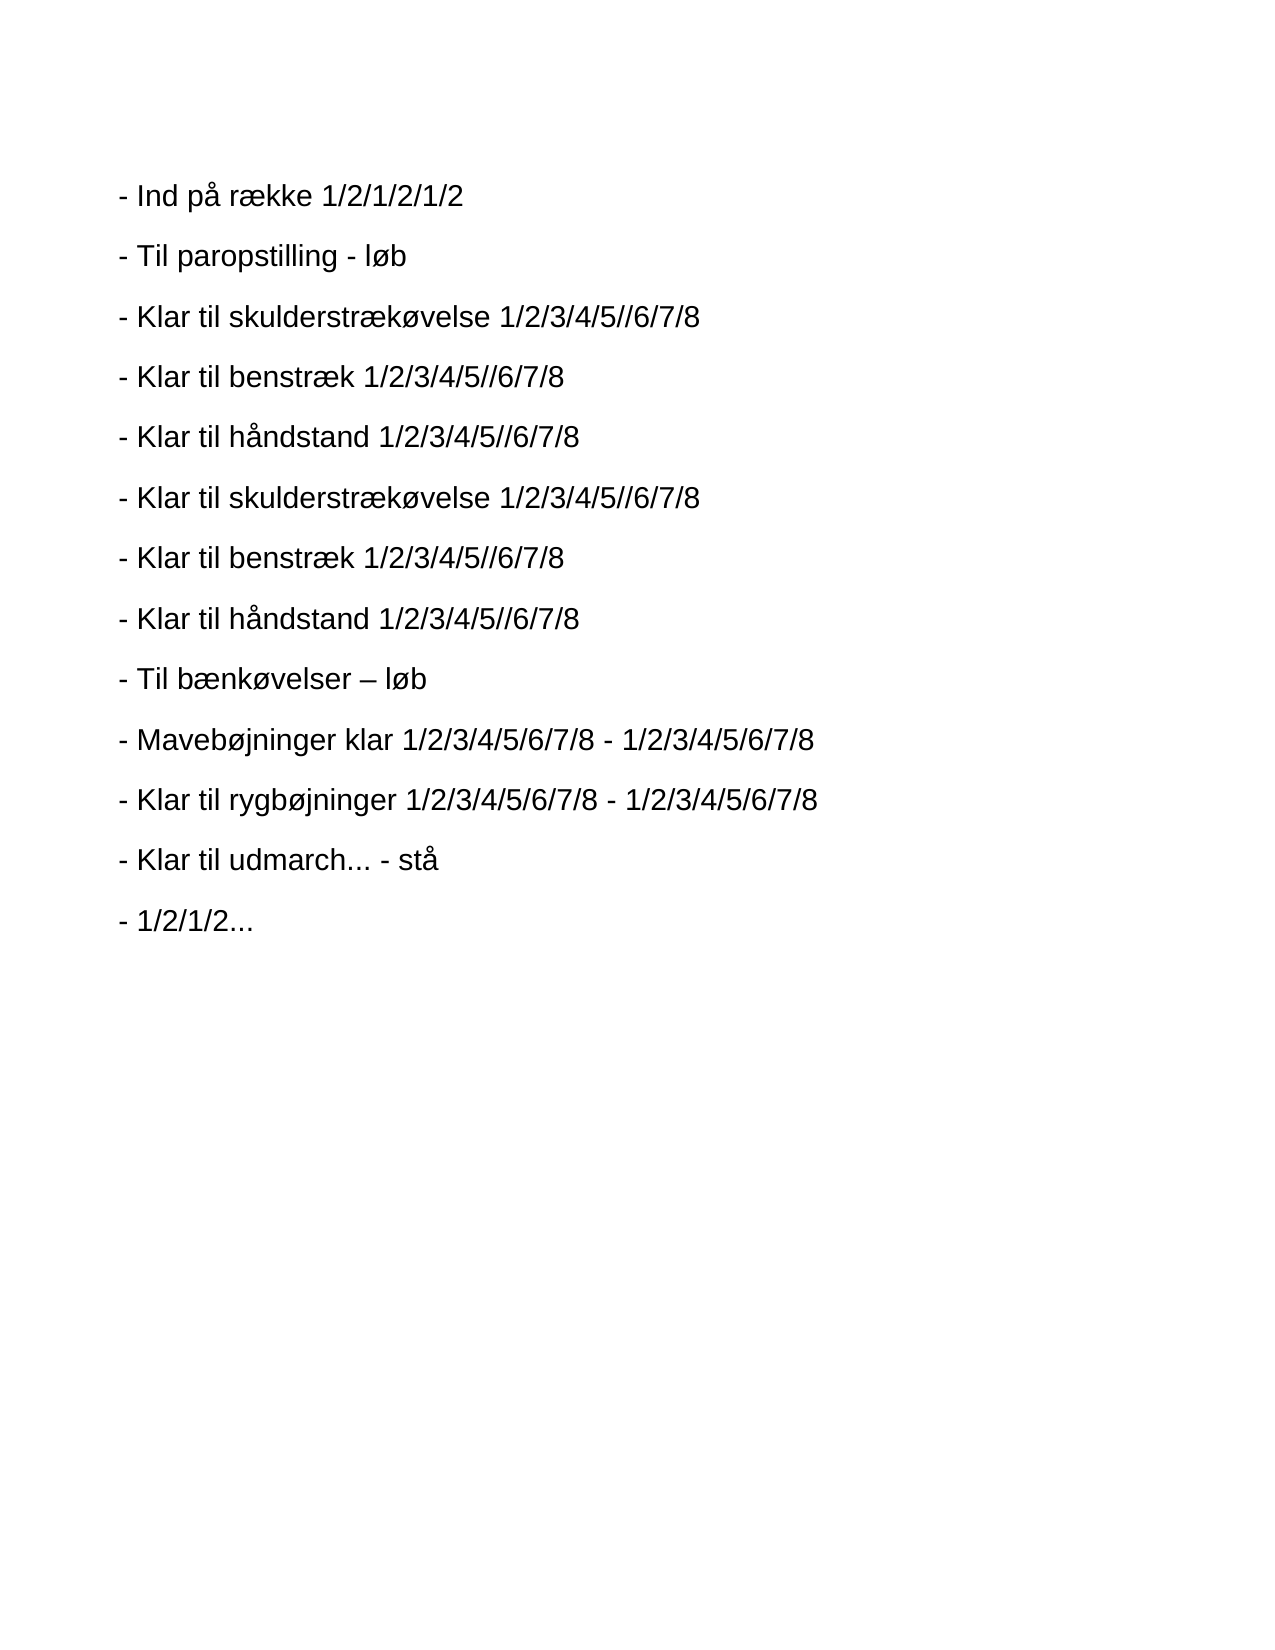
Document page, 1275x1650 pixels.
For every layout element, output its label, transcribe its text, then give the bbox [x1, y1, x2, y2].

text - Klar til udmarch... - stå [118, 842, 1157, 877]
text - Til bænkøvelser – løb [118, 661, 1157, 696]
text - Klar til benstræk 1/2/3/4/5//6/7/8 [118, 540, 1157, 575]
text - Klar til håndstand 1/2/3/4/5//6/7/8 [118, 600, 1157, 636]
text - Klar til skulderstrækøvelse 1/2/3/4/5//6/7/8 [118, 298, 1157, 333]
text - Klar til skulderstrækøvelse 1/2/3/4/5//6/7/8 [118, 479, 1157, 515]
text - Til paropstilling - løb [118, 238, 1157, 273]
text - Klar til benstræk 1/2/3/4/5//6/7/8 [118, 358, 1157, 394]
text - Klar til håndstand 1/2/3/4/5//6/7/8 [118, 419, 1157, 454]
text - 1/2/1/2... [118, 902, 1157, 938]
text - Mavebøjninger klar 1/2/3/4/5/6/7/8 - 1/2/3/4/5/6/7/8 [118, 721, 1157, 756]
text - Ind på række 1/2/1/2/1/2 [118, 177, 1157, 213]
text - Klar til rygbøjninger 1/2/3/4/5/6/7/8 - 1/2/3/4/5/6/7/8 [118, 781, 1157, 817]
